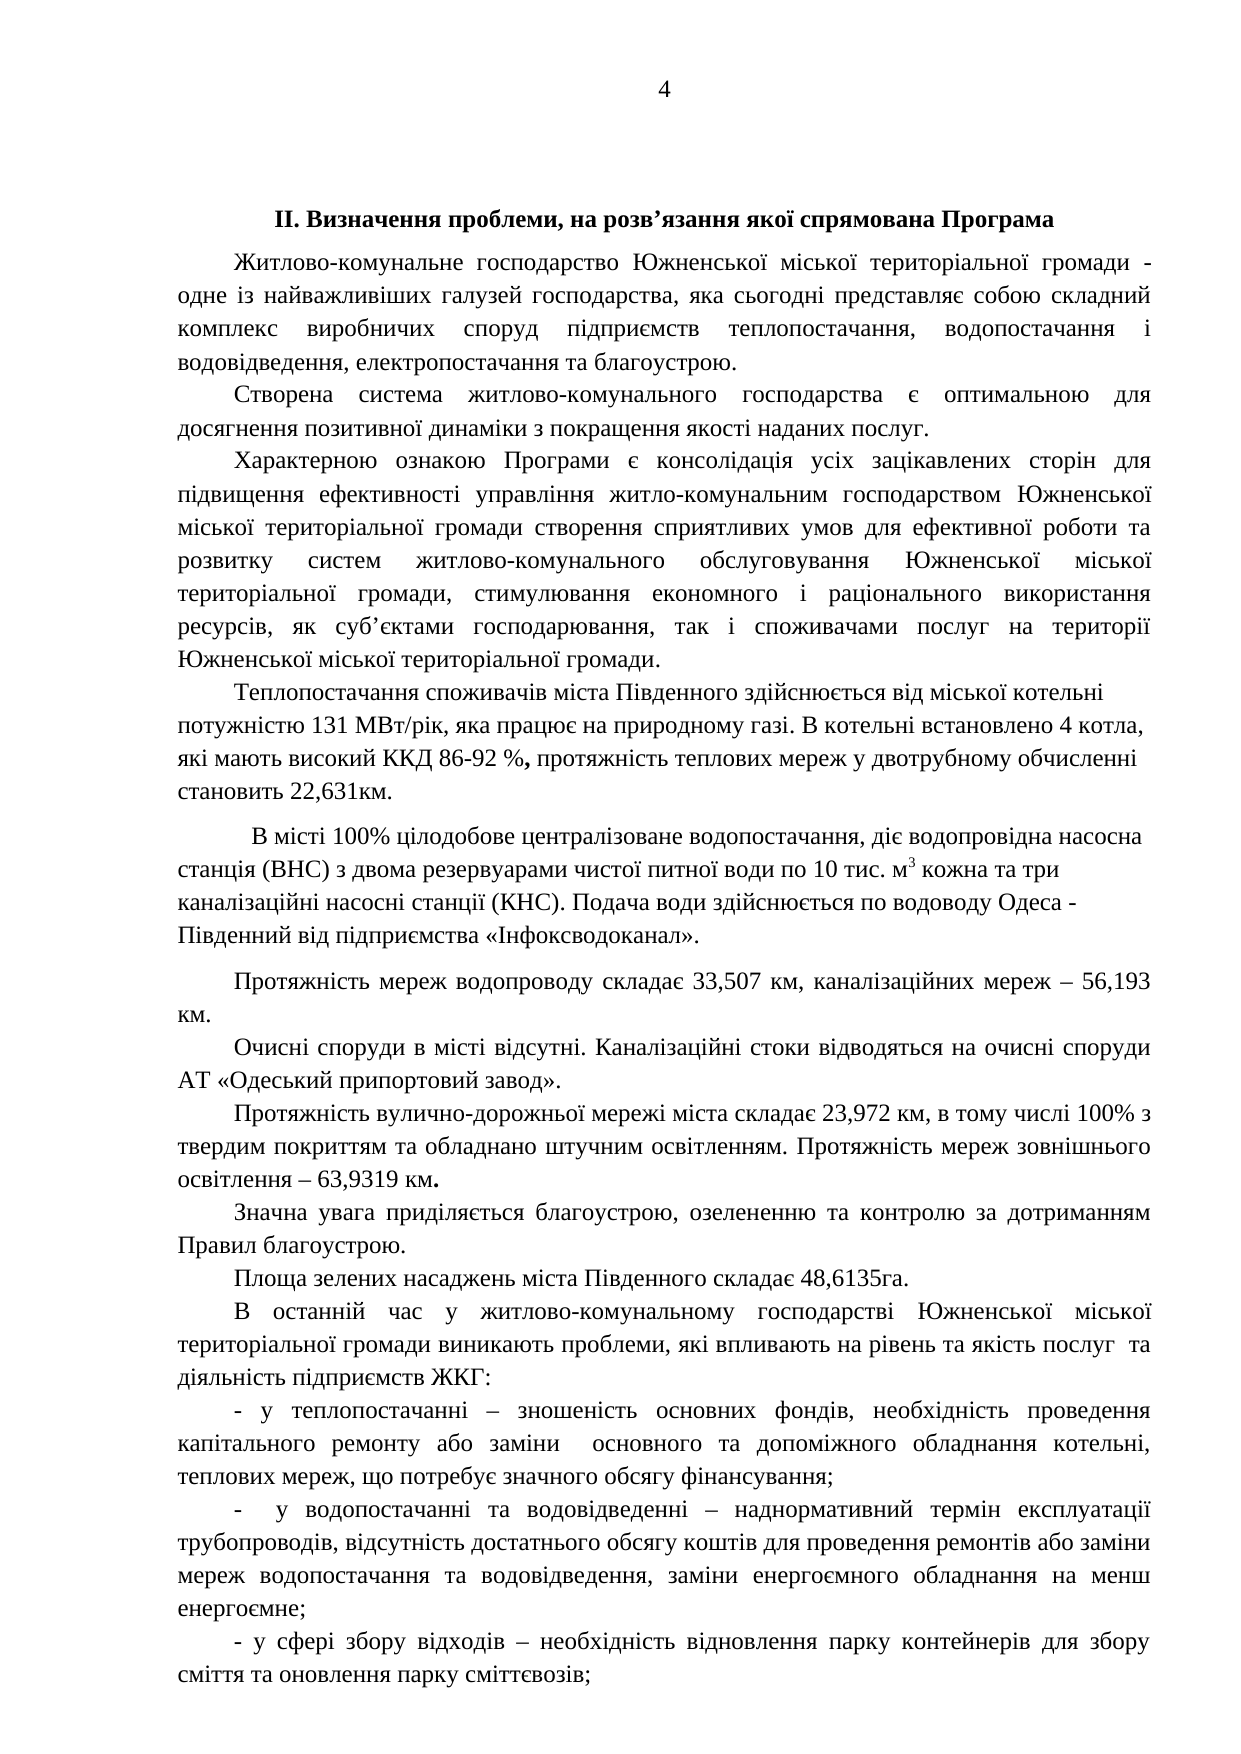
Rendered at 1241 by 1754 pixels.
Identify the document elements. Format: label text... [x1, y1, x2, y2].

text Характерною ознакою Програми є консолідація усіх зацікавлених сторін для підвищення ефективності управління житло-комунальним господарством Южненської міської територіальної громади створення сприятливих умов для ефективної роботи та розвитку систем житлово-комунального обслуговування Южненської міської територіальної громади, стимулювання економного і раціонального використання ресурсів, як суб’єктами господарювання, так і споживачами послуг на території Южненської міської територіальної громади. [177, 446, 1152, 672]
text - у теплопостачанні – зношеність основних фондів, необхідність проведення капітального ремонту або заміни основного та допоміжного обладнання котельні, теплових мереж, що потребує значного обсягу фінансування; [177, 1395, 1152, 1490]
text ІІ. Визначення проблеми, на розв’язання якої спрямована Програма [177, 204, 1152, 233]
text Теплопостачання споживачів міста Південного здійснюється від міської котельні потужністю 131 МВт/рік, яка працює на природному газі. В котельні встановлено 4 котла, які мають високий ККД 86-92 %, протяжність теплових мереж у двотрубному обчисленні становить 22,631км. [177, 677, 1152, 804]
text В останній час у житлово-комунальному господарстві Южненської міської територіальної громади виникають проблеми, які впливають на рівень та якість послуг та діяльність підприємств ЖКГ: [177, 1296, 1152, 1391]
text В місті 100% цілодобове централізоване водопостачання, діє водопровідна насосна станція (ВНС) з двома резервуарами чистої питної води по 10 тис. м3 кожна та три каналізаційні насосні станції (КНС). Подача води здійснюється по водоводу Одеса - Південний від підприємства «Інфоксводоканал». [177, 821, 1152, 949]
text Очисні споруди в місті відсутні. Каналізаційні стоки відводяться на очисні споруди АТ «Одеський припортовий завод». [177, 1032, 1152, 1094]
text Протяжність вулично-дорожньої мережі міста складає 23,972 км, в тому числі 100% з твердим покриттям та обладнано штучним освітленням. Протяжність мереж зовнішнього освітлення – 63,9319 км. [177, 1098, 1152, 1193]
text - у сфері збору відходів – необхідність відновлення парку контейнерів для збору сміття та оновлення парку сміттєвозів; [177, 1626, 1152, 1688]
text - у водопостачанні та водовідведенні – наднормативний термін експлуатації трубопроводів, відсутність достатнього обсягу коштів для проведення ремонтів або заміни мереж водопостачання та водовідведення, заміни енергоємного обладнання на менш енергоємне; [177, 1494, 1152, 1622]
text Створена система житлово-комунального господарства є оптимальною для досягнення позитивної динаміки з покращення якості наданих послуг. [177, 379, 1152, 441]
text Значна увага приділяється благоустрою, озелененню та контролю за дотриманням Правил благоустрою. [177, 1197, 1152, 1259]
text Житлово-комунальне господарство Южненської міської територіальної громади - одне із найважливіших галузей господарства, яка сьогодні представляє собою складний комплекс виробничих споруд підприємств теплопостачання, водопостачання і водовідведення, електропостачання та благоустрою. [177, 247, 1152, 375]
text Площа зелених насаджень міста Південного складає 48,6135га. [177, 1263, 1152, 1292]
text Протяжність мереж водопроводу складає 33,507 км, каналізаційних мереж – 56,193 км. [177, 966, 1152, 1028]
